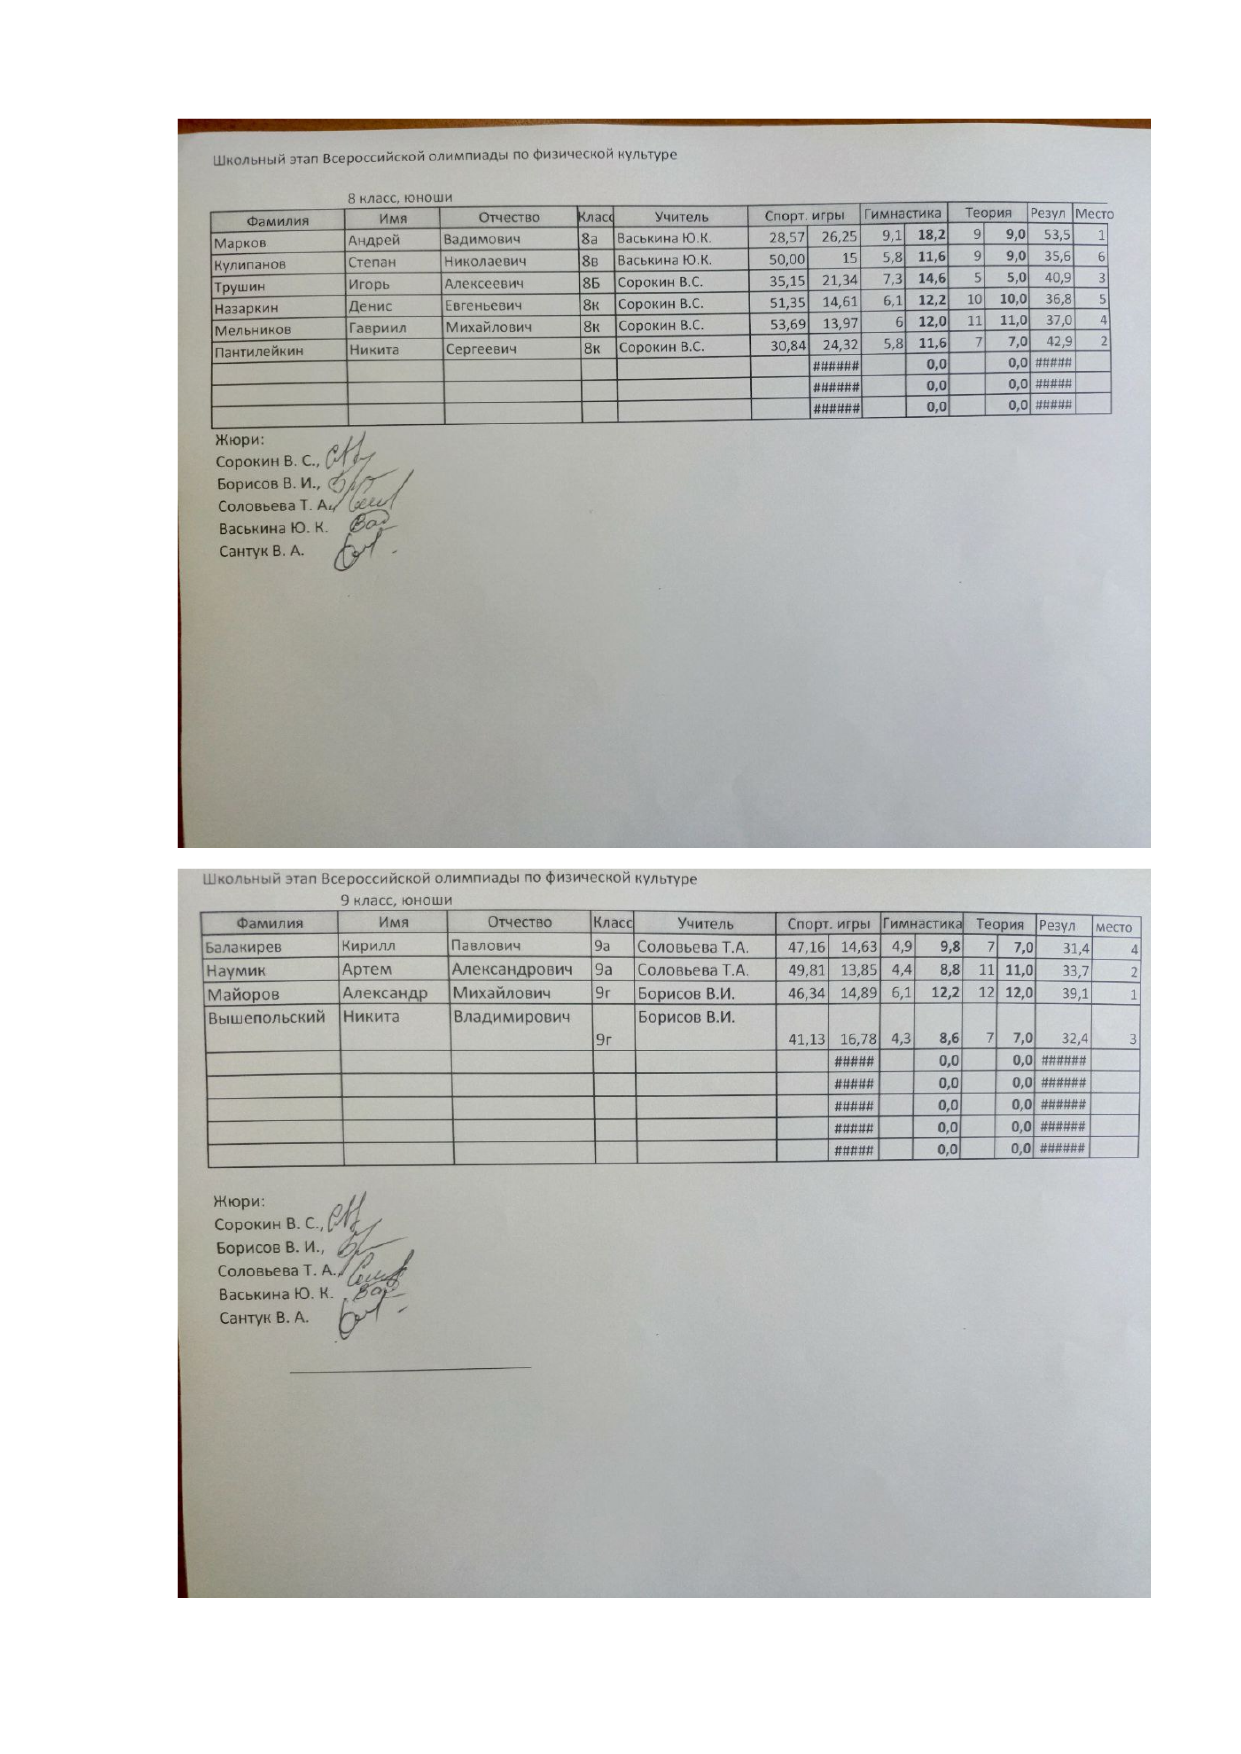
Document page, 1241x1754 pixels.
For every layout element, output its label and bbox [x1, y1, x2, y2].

picture [179, 869, 1151, 1598]
picture [179, 119, 1151, 848]
